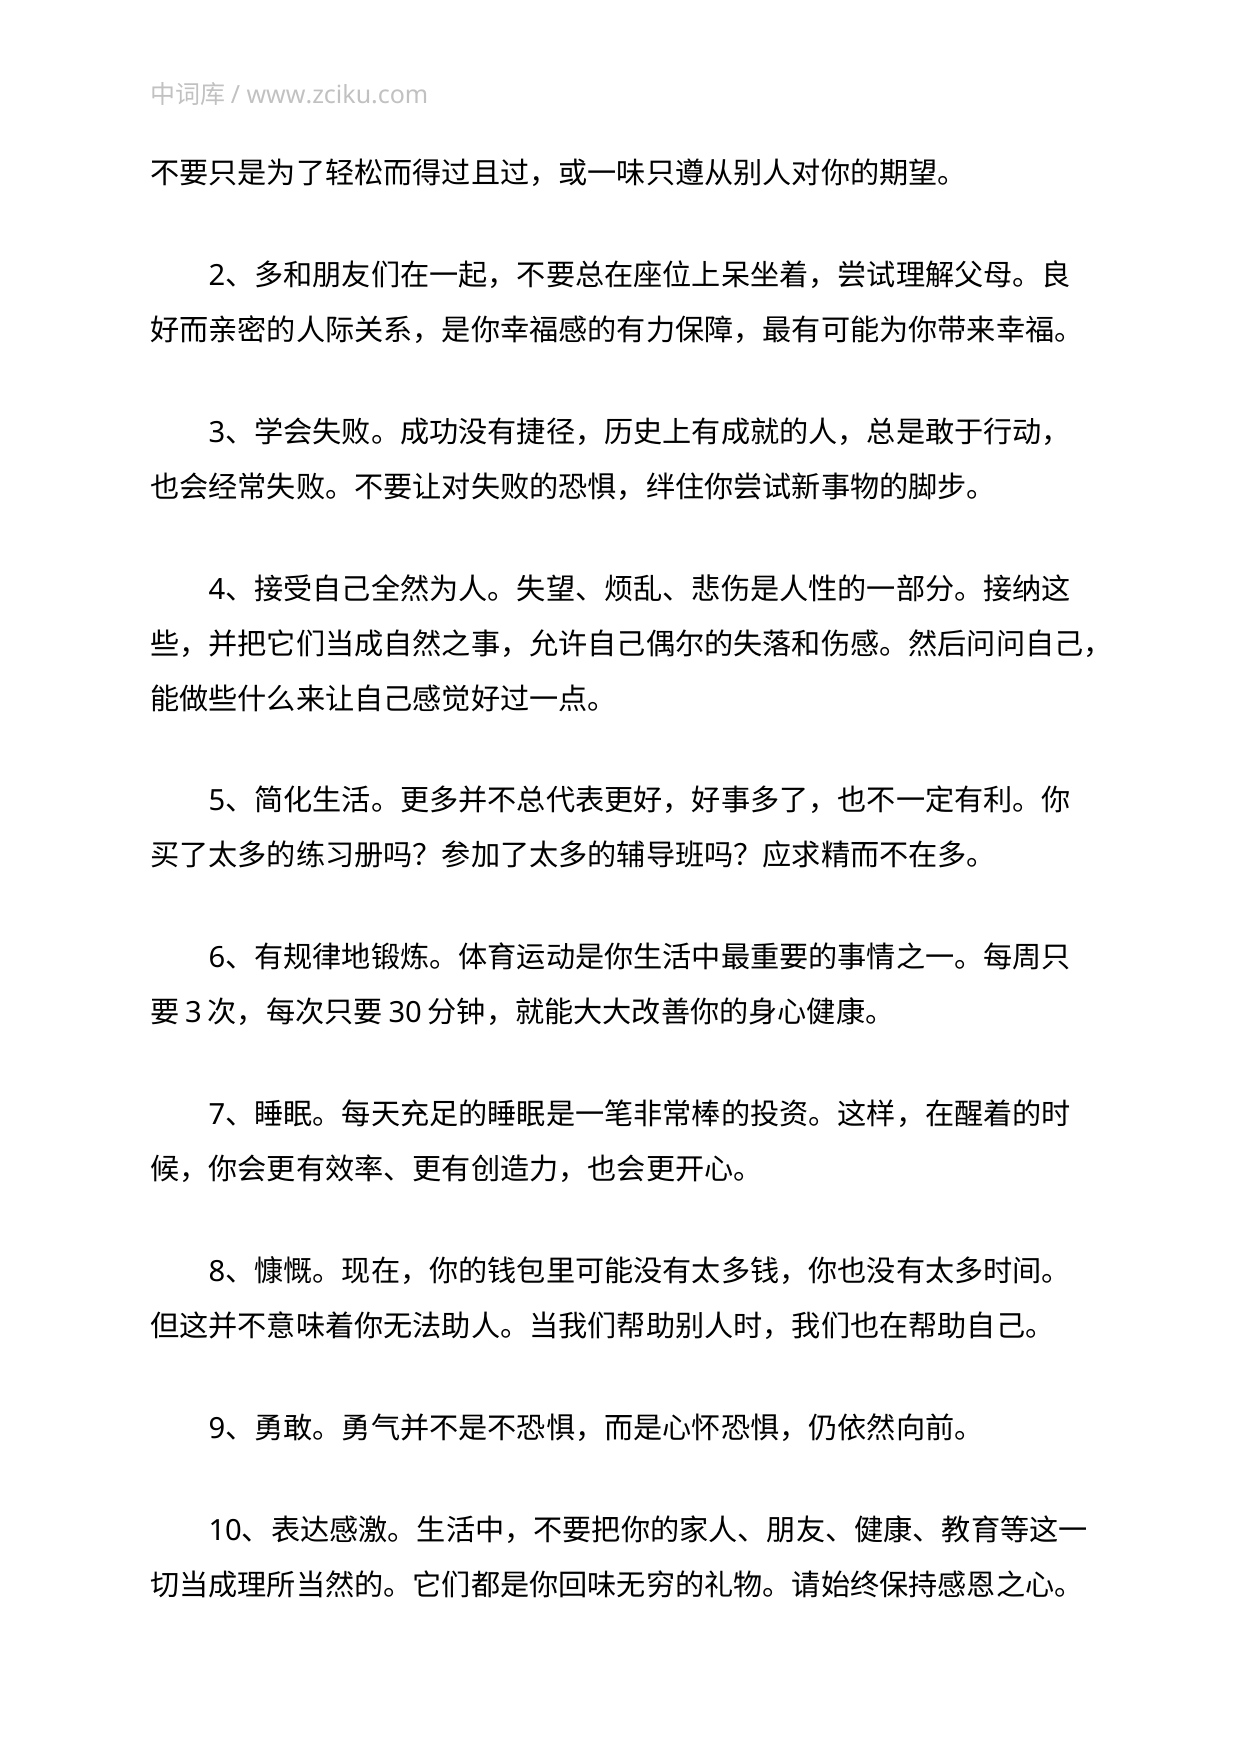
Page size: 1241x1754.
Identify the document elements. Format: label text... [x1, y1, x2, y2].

text 2、多和朋友们在一起，不要总在座位上呆坐着，尝试理解父母。良好而亲密的人际关系，是你幸福感的有力保障，最有可能为你带来幸福。 [150, 252, 1090, 349]
text 9、勇敢。勇气并不是不恐惧，而是心怀恐惧，仍依然向前。 [150, 1404, 1090, 1447]
text 4、接受自己全然为人。失望、烦乱、悲伤是人性的一部分。接纳这些，并把它们当成自然之事，允许自己偶尔的失落和伤感。然后问问自己，能做些什么来让自己感觉好过一点。 [150, 565, 1090, 717]
text 5、简化生活。更多并不总代表更好，好事多了，也不一定有利。你买了太多的练习册吗？参加了太多的辅导班吗？应求精而不在多。 [150, 777, 1090, 874]
text 3、学会失败。成功没有捷径，历史上有成就的人，总是敢于行动，也会经常失败。不要让对失败的恐惧，绊住你尝试新事物的脚步。 [150, 408, 1090, 506]
text 7、睡眠。每天充足的睡眠是一笔非常棒的投资。这样，在醒着的时候，你会更有效率、更有创造力，也会更开心。 [150, 1091, 1090, 1188]
text 8、慷慨。现在，你的钱包里可能没有太多钱，你也没有太多时间。但这并不意味着你无法助人。当我们帮助别人时，我们也在帮助自己。 [150, 1247, 1090, 1345]
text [150, 150, 1090, 192]
text 10、表达感激。生活中，不要把你的家人、朋友、健康、教育等这一切当成理所当然的。它们都是你回味无穷的礼物。请始终保持感恩之心。 [150, 1506, 1090, 1603]
text 6、有规律地锻炼。体育运动是你生活中最重要的事情之一。每周只要3次，每次只要30分钟，就能大大改善你的身心健康。 [150, 934, 1090, 1031]
